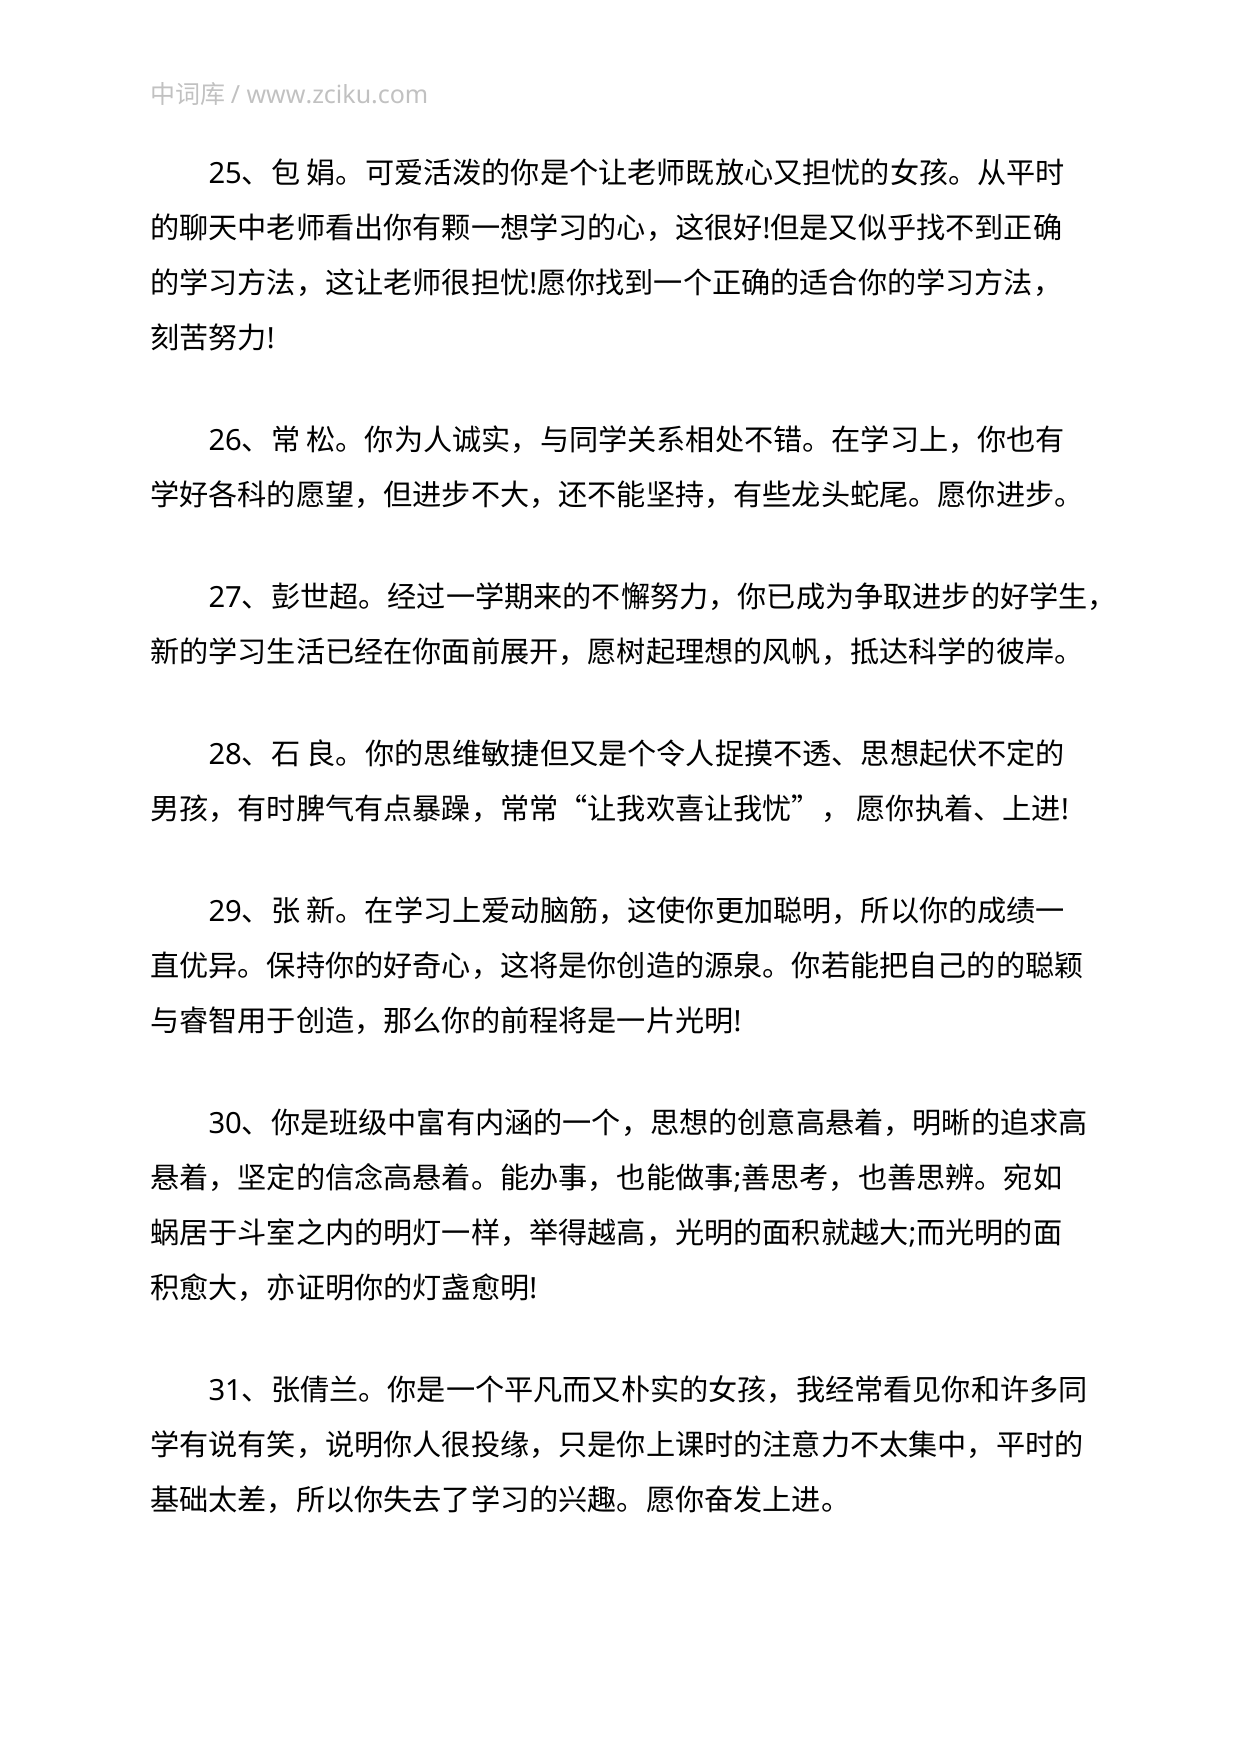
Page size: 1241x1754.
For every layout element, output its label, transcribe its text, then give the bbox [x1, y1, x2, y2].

text 29、张 新。在学习上爱动脑筋，这使你更加聪明，所以你的成绩一直优异。保持你的好奇心，这将是你创造的源泉。你若能把自己的的聪颖与睿智用于创造，那么你的前程将是一片光明! [150, 887, 1090, 1040]
text 28、石 良。你的思维敏捷但又是个令人捉摸不透、思想起伏不定的男孩，有时脾气有点暴躁，常常“让我欢喜让我忧”， 愿你执着、上进! [150, 731, 1090, 828]
text 25、包 娟。可爱活泼的你是个让老师既放心又担忧的女孩。从平时的聊天中老师看出你有颗一想学习的心，这很好!但是又似乎找不到正确的学习方法，这让老师很担忧!愿你找到一个正确的适合你的学习方法，刻苦努力! [150, 150, 1090, 357]
text 31、张倩兰。你是一个平凡而又朴实的女孩，我经常看见你和许多同学有说有笑，说明你人很投缘，只是你上课时的注意力不太集中，平时的基础太差，所以你失去了学习的兴趣。愿你奋发上进。 [150, 1366, 1090, 1518]
text 26、常 松。你为人诚实，与同学关系相处不错。在学习上，你也有学好各科的愿望，但进步不大，还不能坚持，有些龙头蛇尾。愿你进步。 [150, 417, 1090, 514]
text 30、你是班级中富有内涵的一个，思想的创意高悬着，明晰的追求高悬着，坚定的信念高悬着。能办事，也能做事;善思考，也善思辨。宛如蜗居于斗室之内的明灯一样，举得越高，光明的面积就越大;而光明的面积愈大，亦证明你的灯盏愈明! [150, 1099, 1090, 1307]
text 27、彭世超。经过一学期来的不懈努力，你已成为争取进步的好学生，新的学习生活已经在你面前展开，愿树起理想的风帆，抵达科学的彼岸。 [150, 574, 1090, 671]
